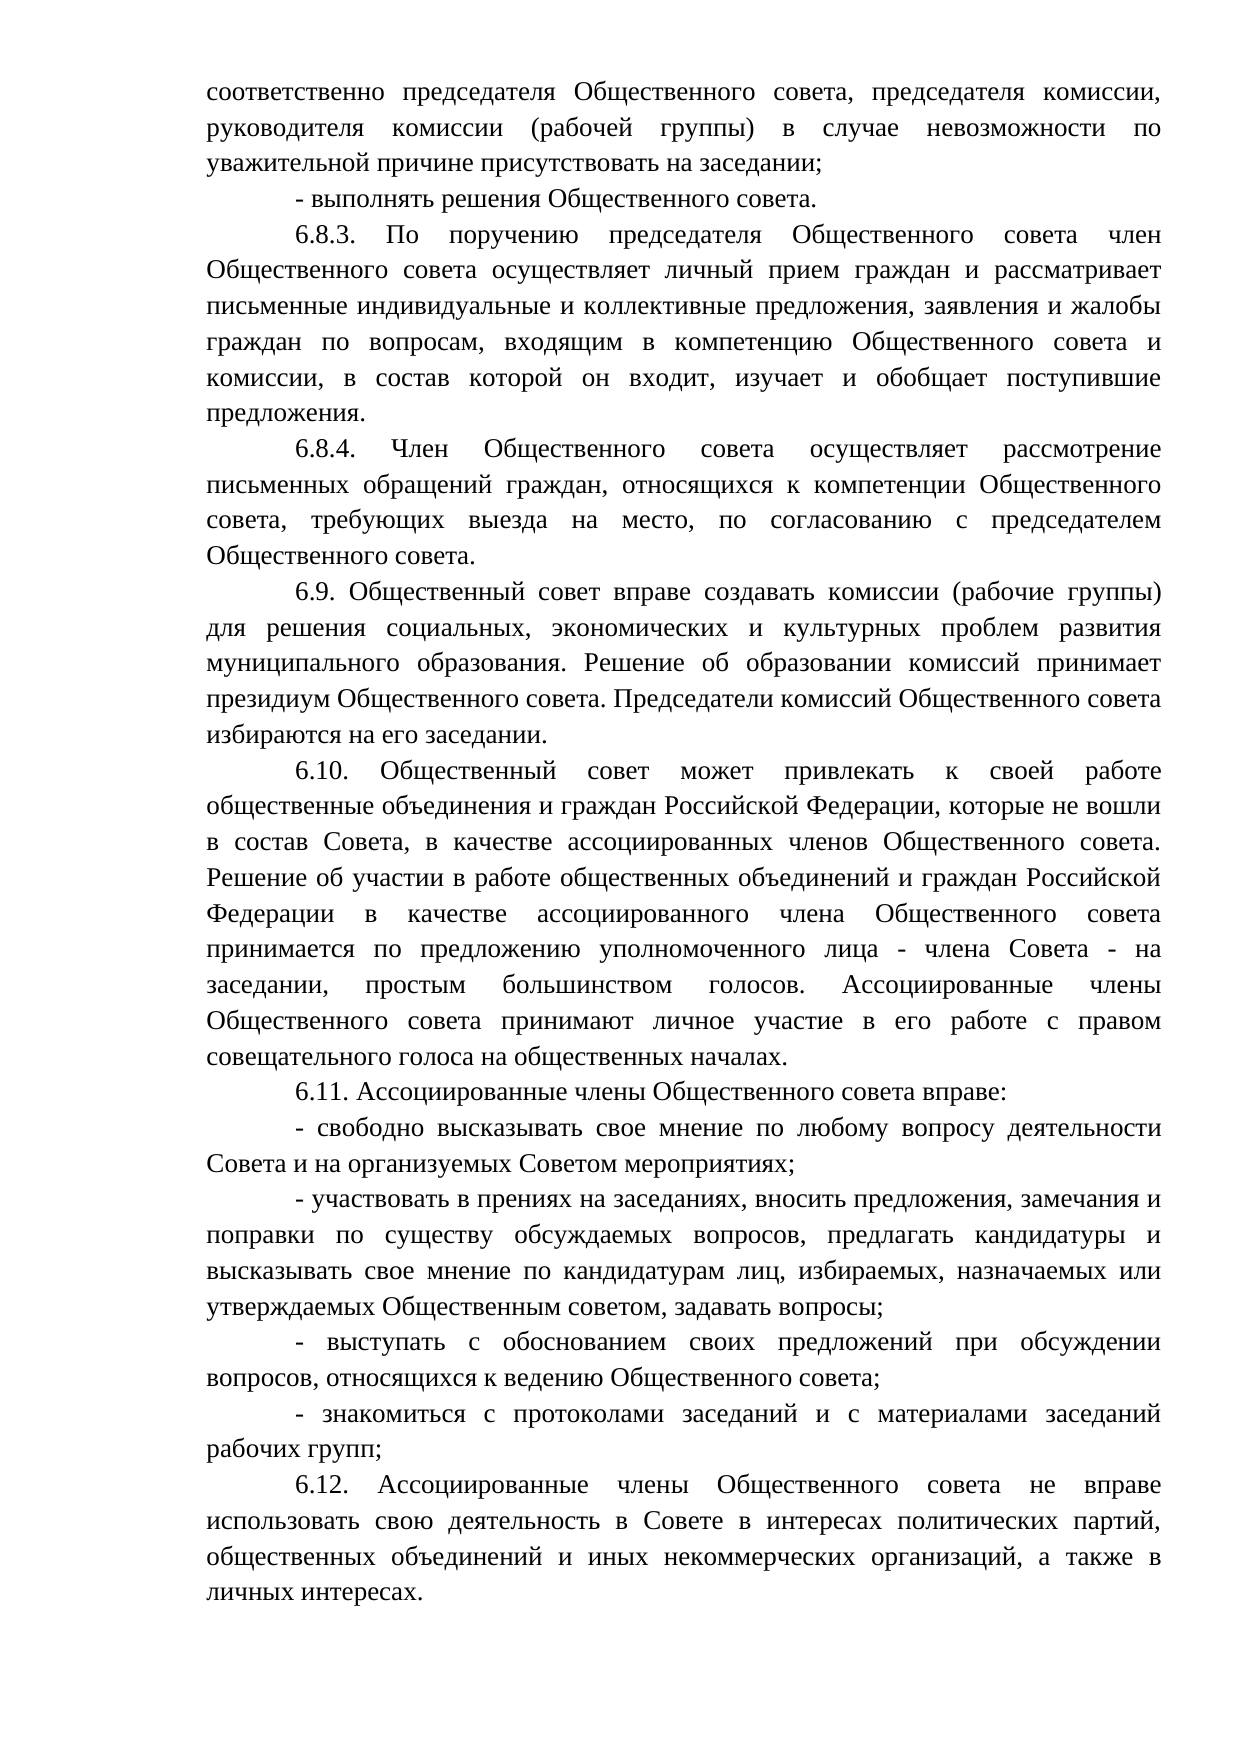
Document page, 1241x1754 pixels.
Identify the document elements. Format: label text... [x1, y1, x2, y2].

text 6.8.3. По поручению председателя Общественного совета член Общественного совета осуществляет личный прием граждан и рассматривает письменные индивидуальные и коллективные предложения, заявления и жалобы граждан по вопросам, входящим в компетенцию Общественного совета и комиссии, в состав которой он входит, изучает и обобщает поступившие предложения. [206, 218, 1162, 428]
text 6.10. Общественный совет может привлекать к своей работе общественные объединения и граждан Российской Федерации, которые не вошли в состав Совета, в качестве ассоциированных членов Общественного совета. Решение об участии в работе общественных объединений и граждан Российской Федерации в качестве ассоциированного члена Общественного совета принимается по предложению уполномоченного лица - члена Совета - на заседании, простым большинством голосов. Ассоциированные члены Общественного совета принимают личное участие в его работе с правом совещательного голоса на общественных началах. [206, 754, 1162, 1071]
text 6.8.4. Член Общественного совета осуществляет рассмотрение письменных обращений граждан, относящихся к компетенции Общественного совета, требующих выезда на место, по согласованию с председателем Общественного совета. [206, 432, 1162, 571]
text - выполнять решения Общественного совета. [206, 182, 1162, 213]
text - выступать с обоснованием своих предложений при обсуждении вопросов, относящихся к ведению Общественного совета; [206, 1325, 1162, 1392]
text 6.9. Общественный совет вправе создавать комиссии (рабочие группы) для решения социальных, экономических и культурных проблем развития муниципального образования. Решение об образовании комиссий принимает президиум Общественного совета. Председатели комиссий Общественного совета избираются на его заседании. [206, 575, 1162, 749]
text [206, 75, 1162, 177]
text 6.11. Ассоциированные члены Общественного совета вправе: [206, 1075, 1162, 1106]
text - участвовать в прениях на заседаниях, вносить предложения, замечания и поправки по существу обсуждаемых вопросов, предлагать кандидатуры и высказывать свое мнение по кандидатурам лиц, избираемых, назначаемых или утверждаемых Общественным советом, задавать вопросы; [206, 1182, 1162, 1321]
text - знакомиться с протоколами заседаний и с материалами заседаний рабочих групп; [206, 1397, 1162, 1464]
text 6.12. Ассоциированные члены Общественного совета не вправе использовать свою деятельность в Совете в интересах политических партий, общественных объединений и иных некоммерческих организаций, а также в личных интересах. [206, 1468, 1162, 1607]
text - свободно высказывать свое мнение по любому вопросу деятельности Совета и на организуемых Советом мероприятиях; [206, 1111, 1162, 1178]
